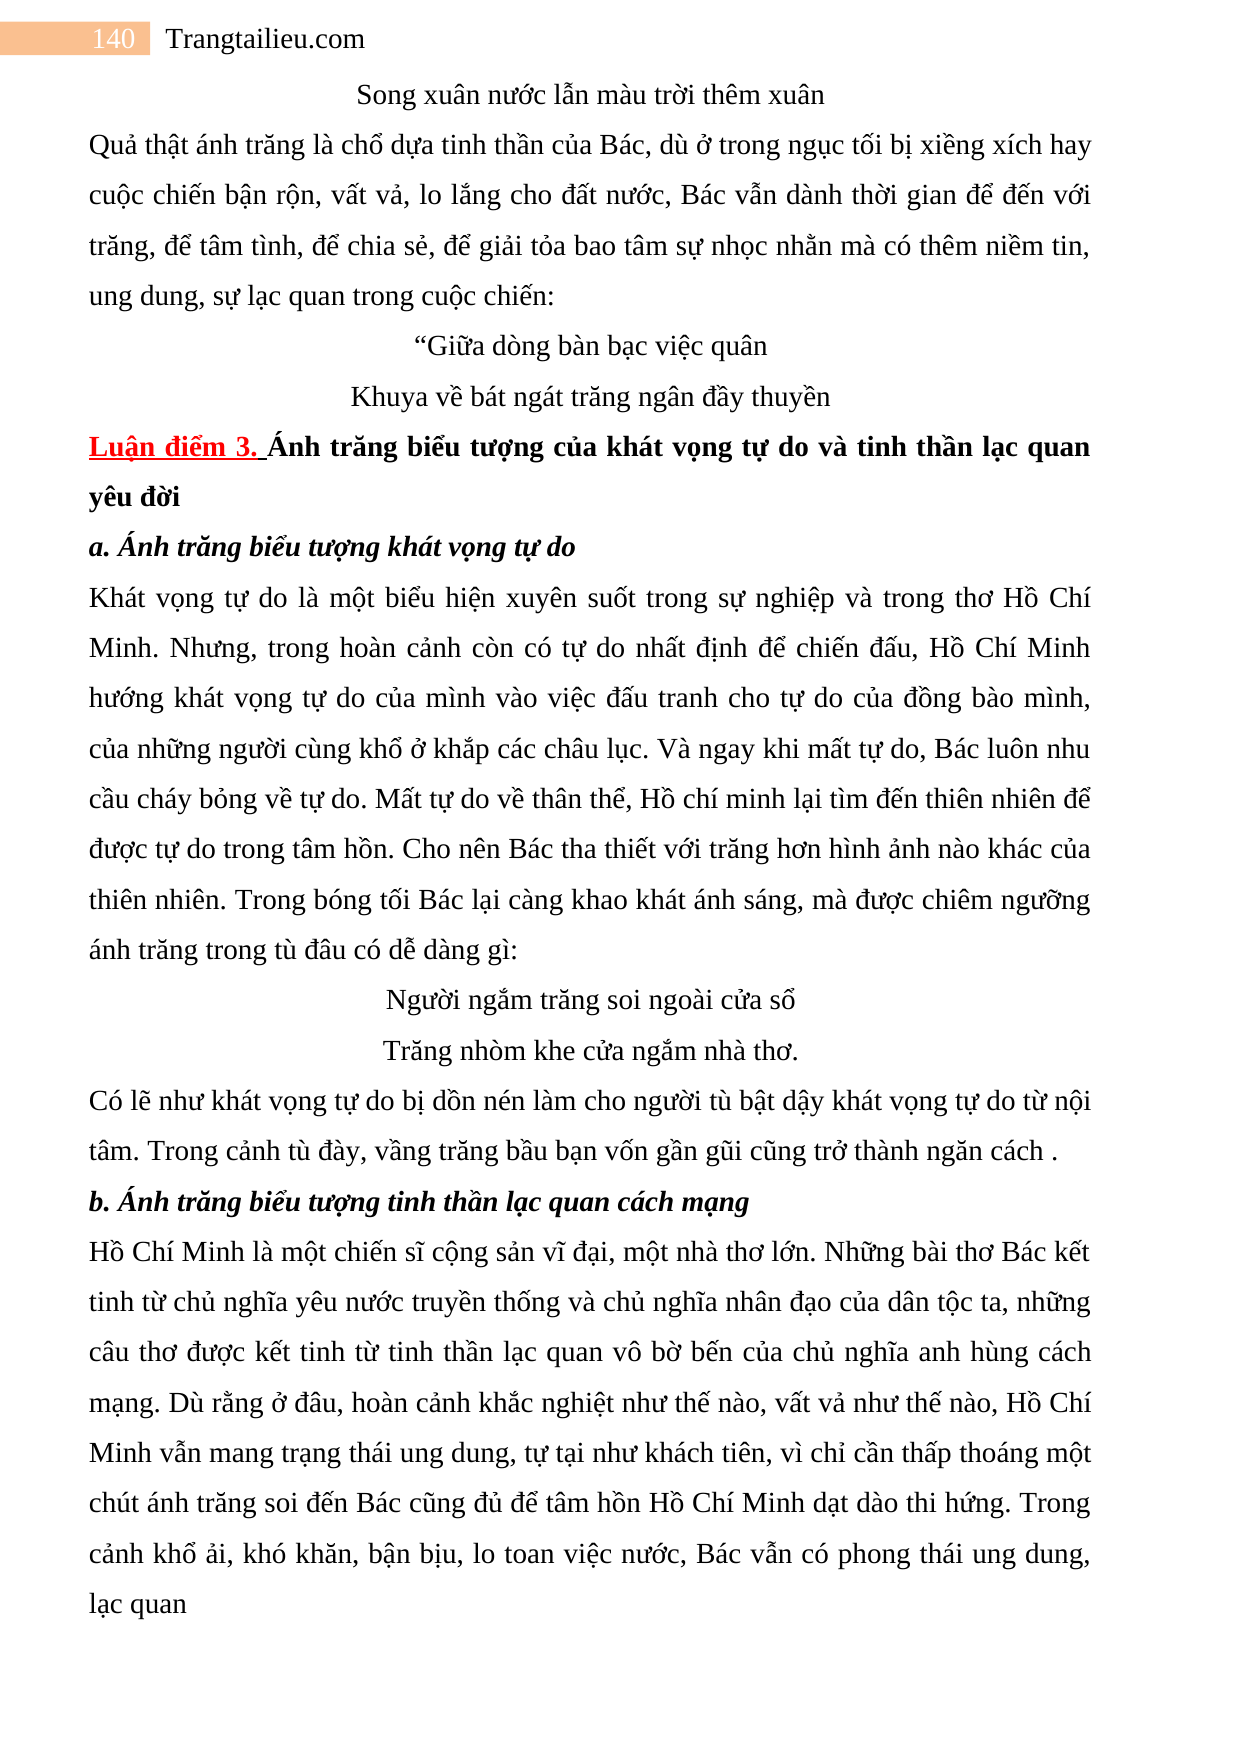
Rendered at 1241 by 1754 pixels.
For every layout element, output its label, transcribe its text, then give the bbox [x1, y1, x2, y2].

text “Giữa dòng bàn bạc việc quân [89, 328, 1092, 362]
text Quả thật ánh trăng là chổ dựa tinh thần của Bác, dù ở trong ngục tối bị xiềng xích hay cuộc chiến bận rộn, vất vả, lo lắng cho đất nước, Bác vẫn dành thời gian để đến với trăng, để tâm tình, để chia sẻ, để giải tỏa bao tâm sự nhọc nhằn mà có thêm niềm tin, ung dung, sự lạc quan trong cuộc chiến: [89, 127, 1092, 312]
text Khuya về bát ngát trăng ngân đầy thuyền [89, 379, 1092, 412]
text a. Ánh trăng biểu tượng khát vọng tự do [89, 529, 1092, 563]
text Luận điểm 3. Ánh trăng biểu tượng của khát vọng tự do và tinh thần lạc quan yêu đời [89, 429, 1092, 513]
text Có lẽ như khát vọng tự do bị dồn nén làm cho người tù bật dậy khát vọng tự do từ nội tâm. Trong cảnh tù đày, vầng trăng bầu bạn vốn gần gũi cũng trở thành ngăn cách . [89, 1083, 1092, 1167]
text Trăng nhòm khe cửa ngắm nhà thơ. [89, 1033, 1092, 1066]
text Hồ Chí Minh là một chiến sĩ cộng sản vĩ đại, một nhà thơ lớn. Những bài thơ Bác kết tinh từ chủ nghĩa yêu nước truyền thống và chủ nghĩa nhân đạo của dân tộc ta, những câu thơ được kết tinh từ tinh thần lạc quan vô bờ bến của chủ nghĩa anh hùng cách mạng. Dù rằng ở đâu, hoàn cảnh khắc nghiệt như thế nào, vất vả như thế nào, Hồ Chí Minh vẫn mang trạng thái ung dung, tự tại như khách tiên, vì chỉ cần thấp thoáng một chút ánh trăng soi đến Bác cũng đủ để tâm hồn Hồ Chí Minh dạt dào thi hứng. Trong cảnh khổ ải, khó khăn, bận bịu, lo toan việc nước, Bác vẫn có phong thái ung dung, lạc quan [89, 1234, 1092, 1620]
text Người ngắm trăng soi ngoài cửa sổ [89, 982, 1092, 1016]
text b. Ánh trăng biểu tượng tinh thần lạc quan cách mạng [89, 1184, 1092, 1217]
text Song xuân nước lẫn màu trời thêm xuân [89, 77, 1092, 110]
text Khát vọng tự do là một biểu hiện xuyên suốt trong sự nghiệp và trong thơ Hồ Chí Minh. Nhưng, trong hoàn cảnh còn có tự do nhất định để chiến đấu, Hồ Chí Minh hướng khát vọng tự do của mình vào việc đấu tranh cho tự do của đồng bào mình, của những người cùng khổ ở khắp các châu lục. Và ngay khi mất tự do, Bác luôn nhu cầu cháy bỏng về tự do. Mất tự do về thân thể, Hồ chí minh lại tìm đến thiên nhiên để được tự do trong tâm hồn. Cho nên Bác tha thiết với trăng hơn hình ảnh nào khác của thiên nhiên. Trong bóng tối Bác lại càng khao khát ánh sáng, mà được chiêm ngưỡng ánh trăng trong tù đâu có dễ dàng gì: [89, 580, 1092, 966]
